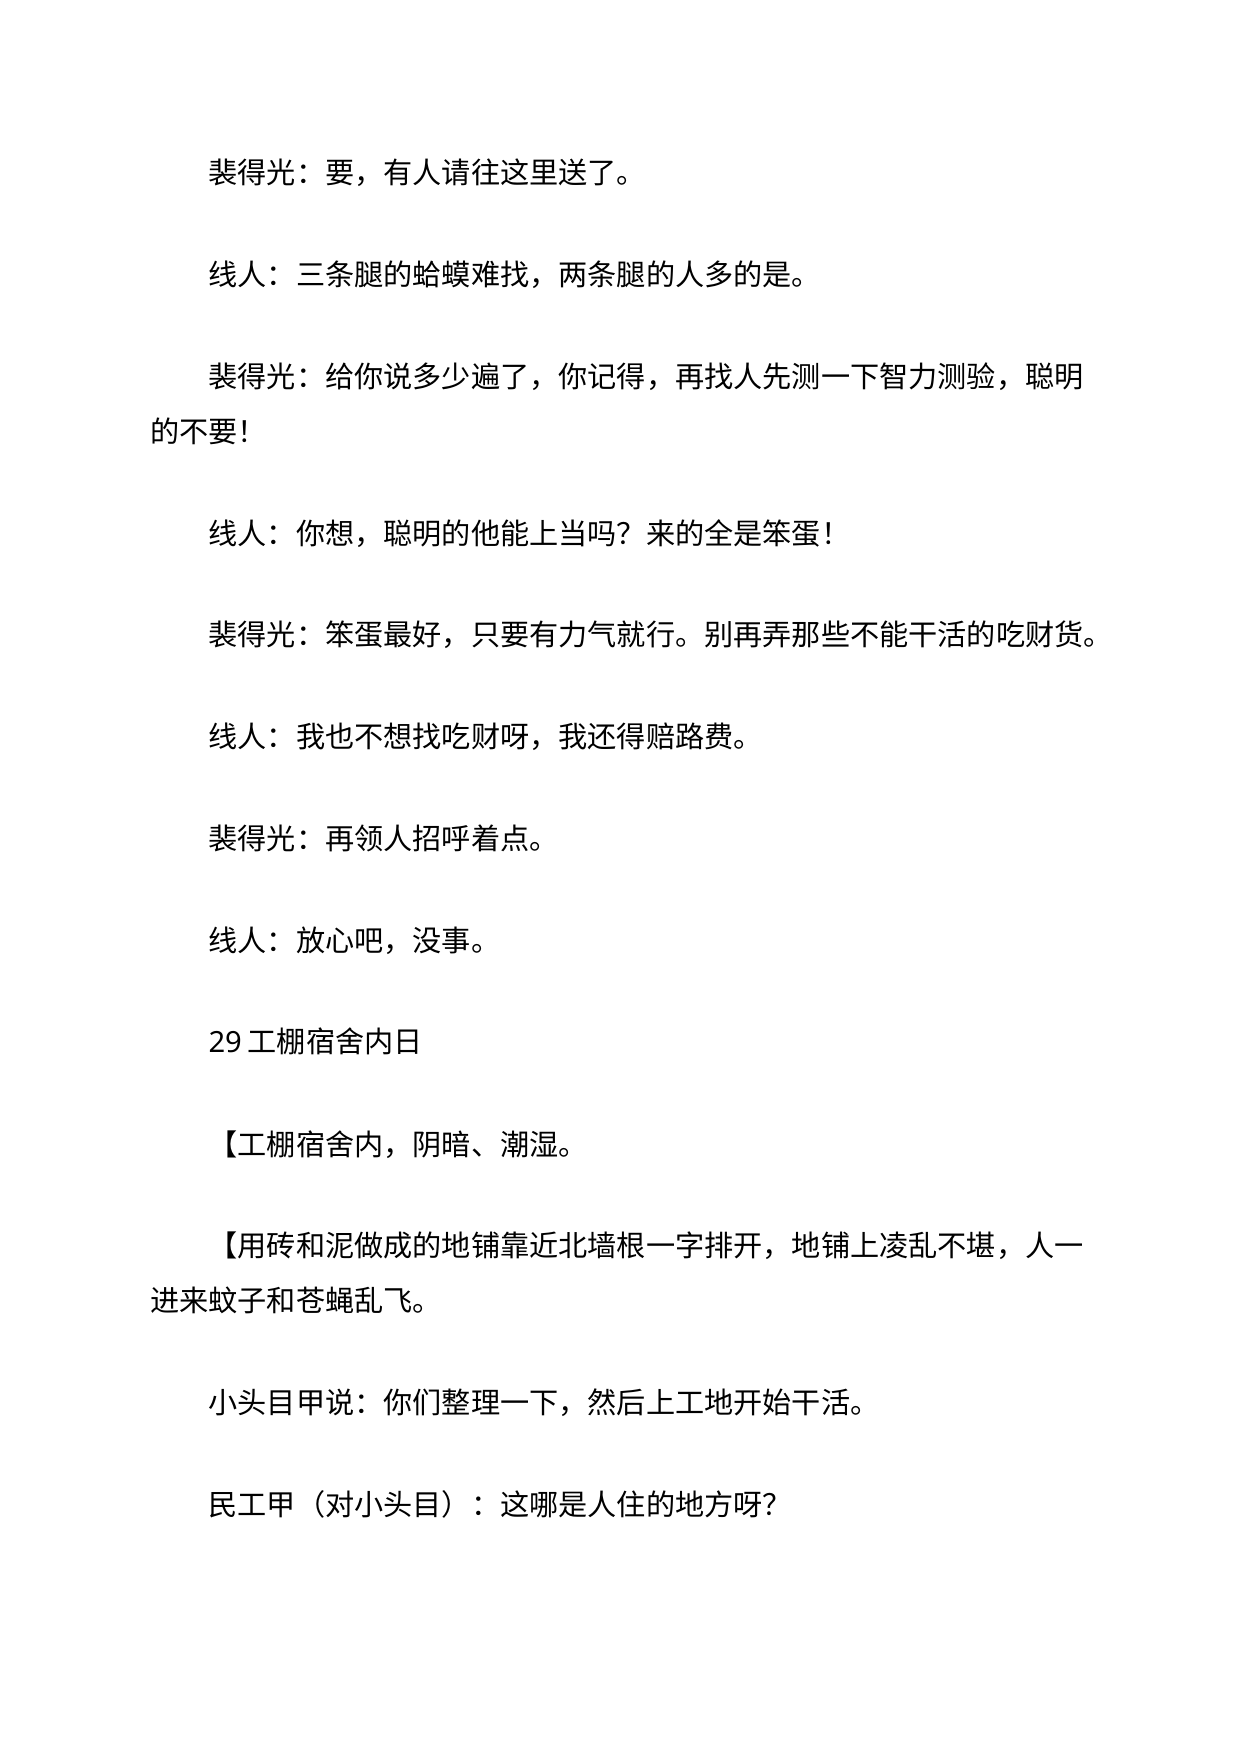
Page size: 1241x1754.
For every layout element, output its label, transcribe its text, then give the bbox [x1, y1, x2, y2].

text 线人：你想，聪明的他能上当吗？来的全是笨蛋！ [150, 510, 1090, 552]
text 小头目甲说：你们整理一下，然后上工地开始干活。 [150, 1379, 1090, 1422]
text 【工棚宿舍内，阴暗、潮湿。 [150, 1121, 1090, 1163]
text 线人：三条腿的蛤蟆难找，两条腿的人多的是。 [150, 252, 1090, 294]
text 裴得光：再领人招呼着点。 [150, 816, 1090, 858]
text 线人：放心吧，没事。 [150, 917, 1090, 959]
text 民工甲（对小头目）：这哪是人住的地方呀？ [150, 1481, 1090, 1523]
text 线人：我也不想找吃财呀，我还得赔路费。 [150, 714, 1090, 756]
text 裴得光：给你说多少遍了，你记得，再找人先测一下智力测验，聪明的不要！ [150, 353, 1090, 451]
text 【用砖和泥做成的地铺靠近北墙根一字排开，地铺上凌乱不堪，人一进来蚊子和苍蝇乱飞。 [150, 1223, 1090, 1320]
text 裴得光：笨蛋最好，只要有力气就行。别再弄那些不能干活的吃财货。 [150, 612, 1090, 654]
text 裴得光：要，有人请往这里送了。 [150, 150, 1090, 192]
text 29工棚宿舍内日 [150, 1019, 1090, 1061]
